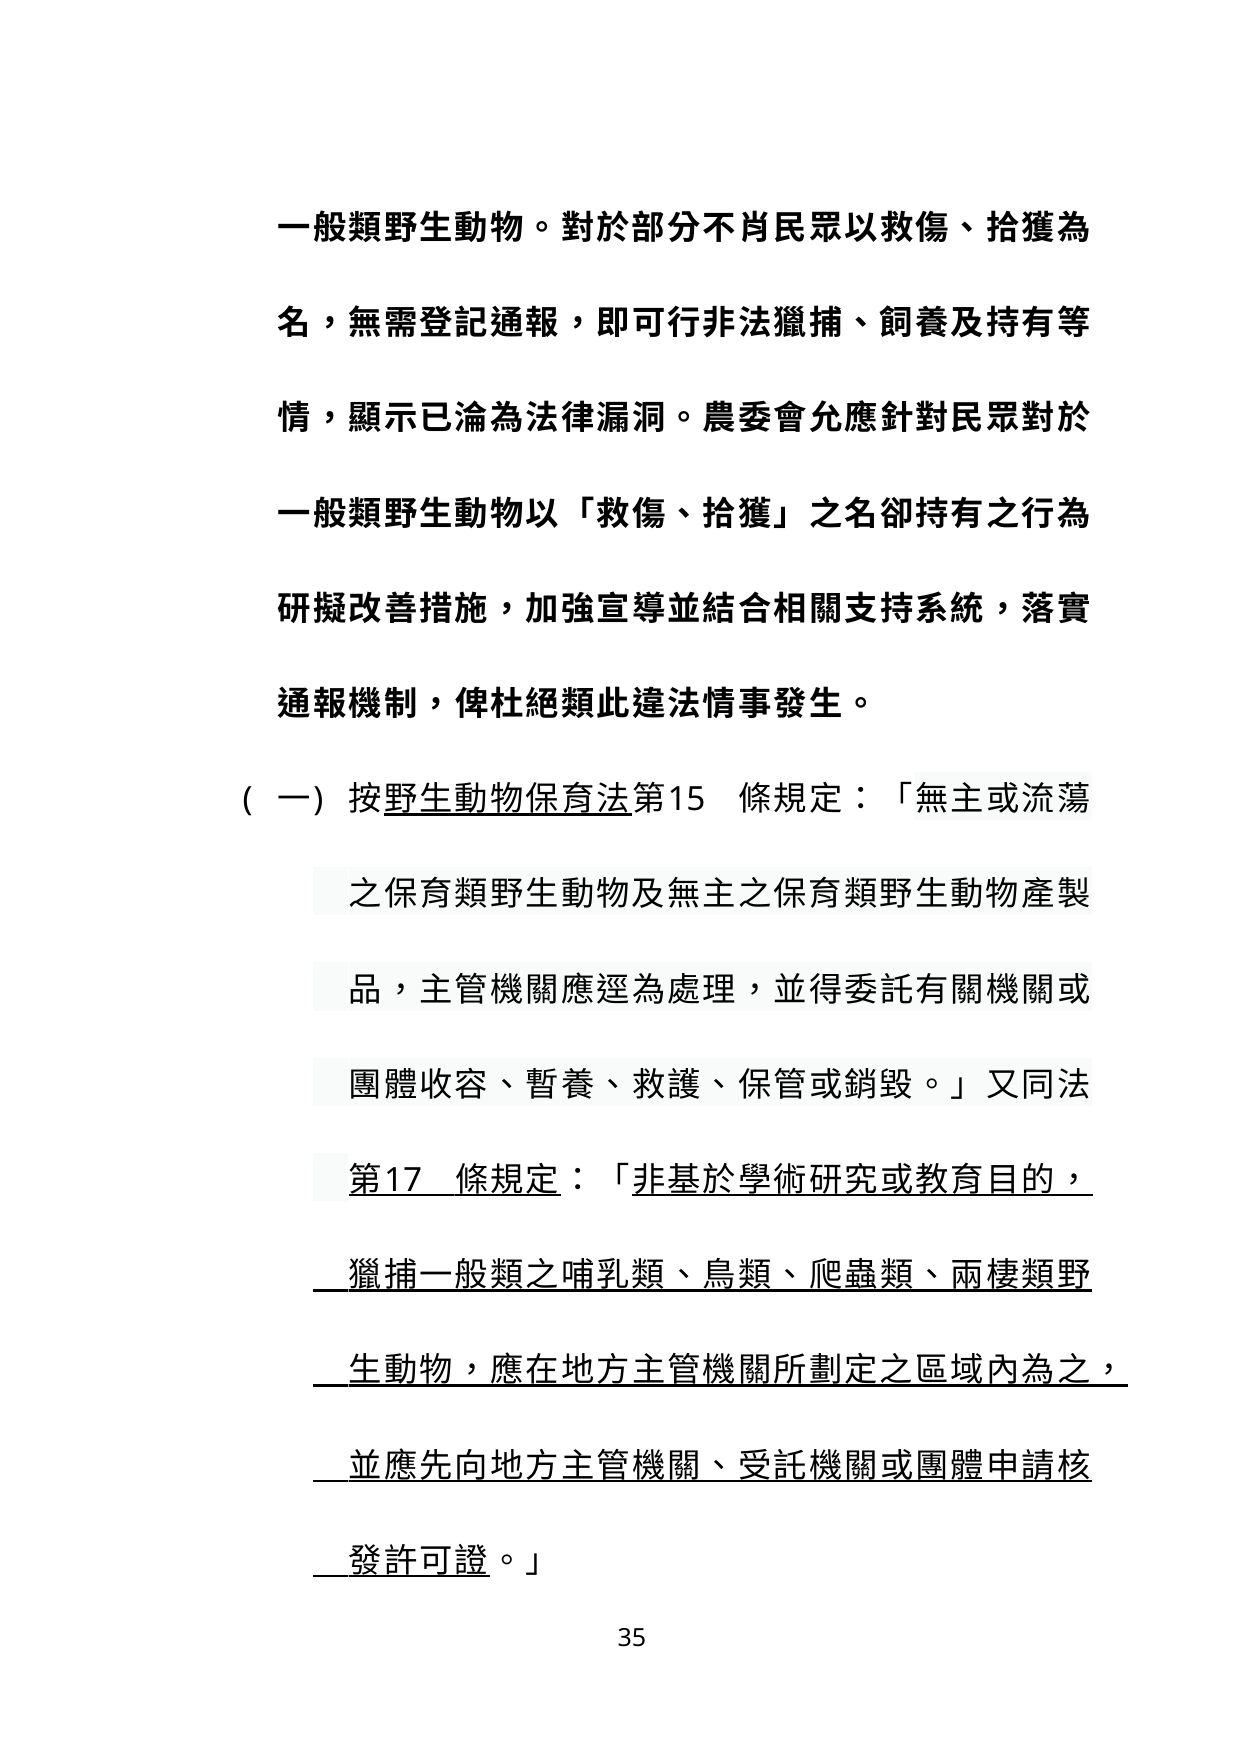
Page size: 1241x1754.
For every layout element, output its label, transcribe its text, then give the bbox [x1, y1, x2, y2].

subtitle 按野生動物保育法第15條規定：「無主或流蕩之保育類野生動物及無主之保育類野生動物產製品，主管機關應逕為處理，並得委託有關機關或團體收容、暫養、救護、保管或銷毀。」又同法第17條規定：「非基於學術研究或教育目的，獵捕一般類之哺乳類、鳥類、爬蟲類、兩棲類野生動物，應在地方主管機關所劃定之區域內為之，並應先向地方主管機關、受託機關或團體申請核發許可證。」 [242, 748, 1092, 1605]
